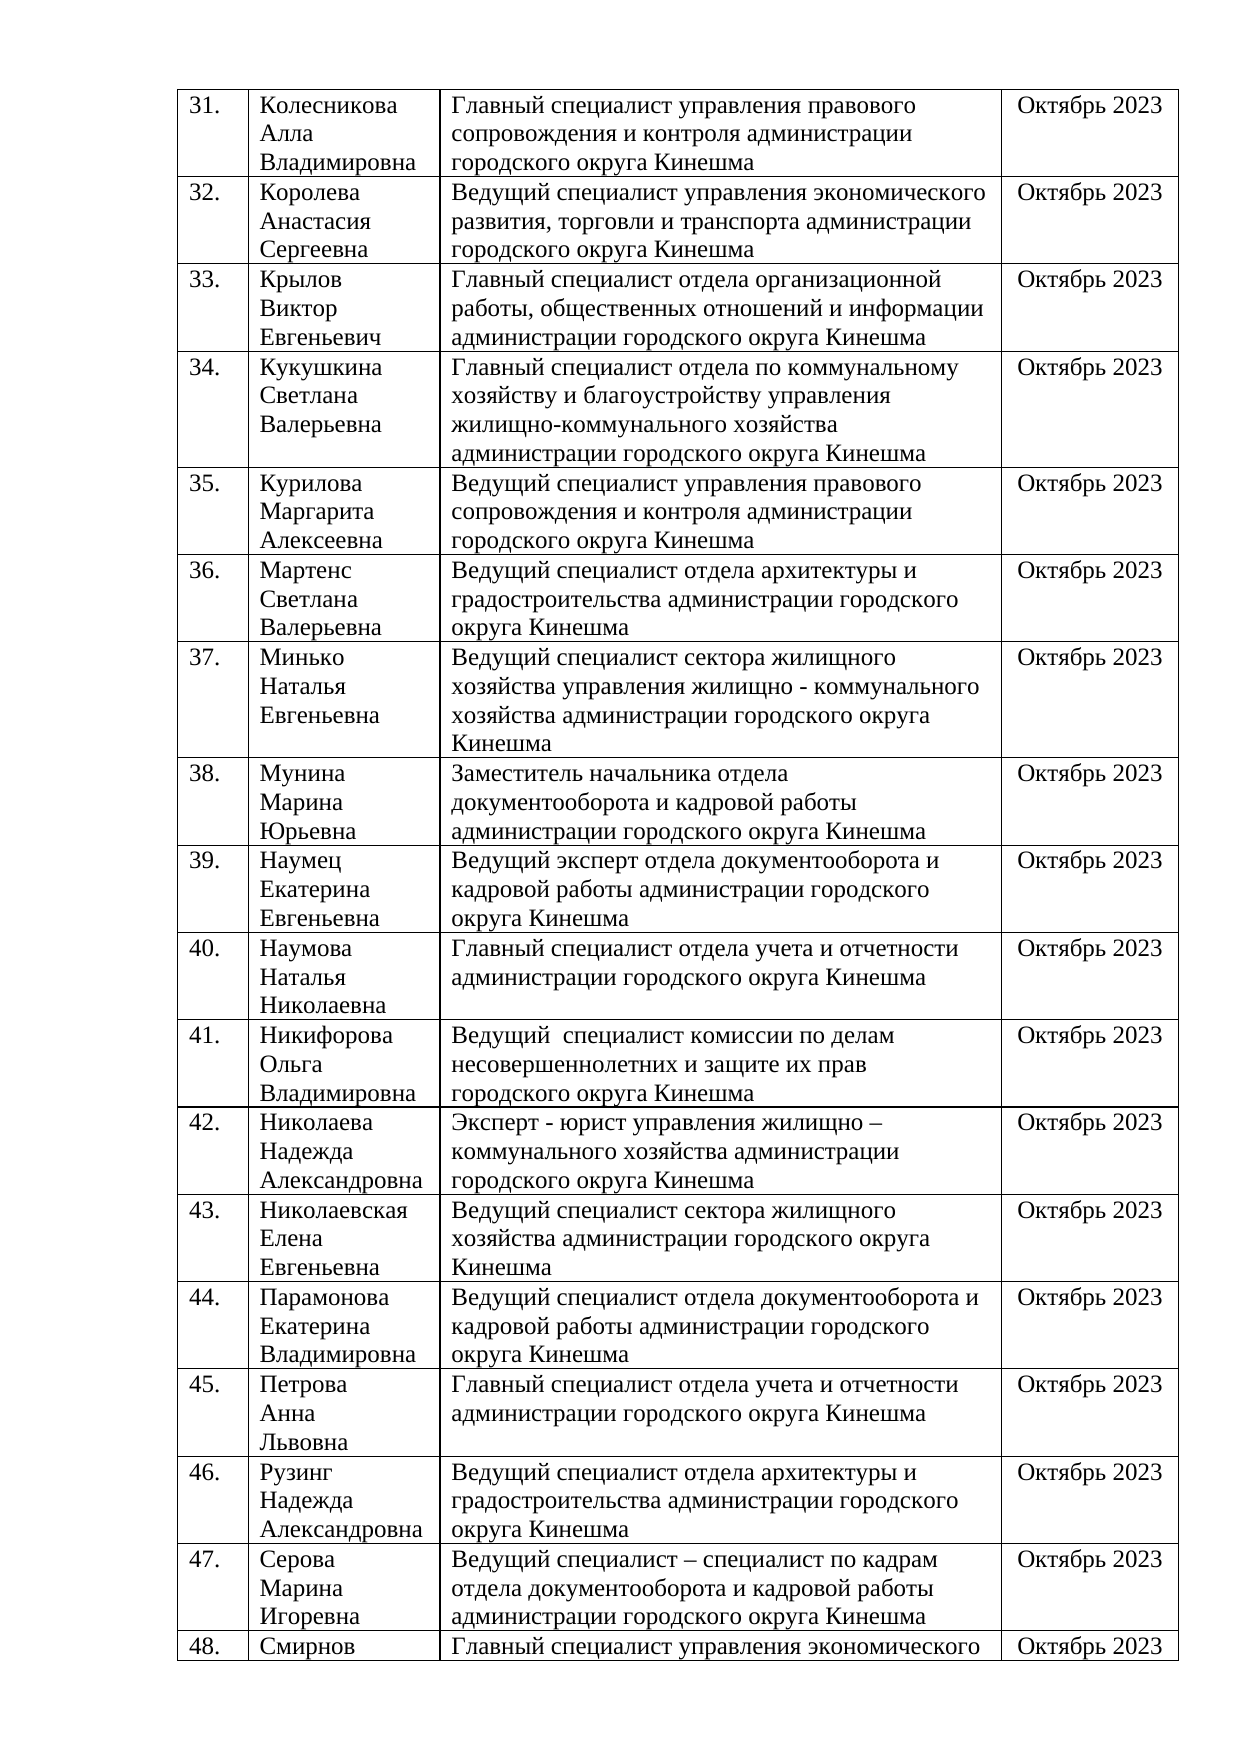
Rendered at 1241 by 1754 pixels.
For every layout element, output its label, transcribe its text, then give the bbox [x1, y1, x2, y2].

table_cell Октябрь 2023 [1002, 468, 1178, 554]
table_cell Парамонова Екатерина Владимировна [249, 1282, 439, 1368]
table_cell [178, 642, 248, 757]
table_cell [178, 1282, 248, 1368]
table_cell Октябрь 2023 [1002, 1282, 1178, 1368]
table_cell Главный специалист отдела учета и отчетности администрации городского округа Кинешма [441, 933, 1001, 1019]
table_cell Колесникова Алла Владимировна [249, 90, 439, 176]
table_cell Курилова Маргарита Алексеевна [249, 468, 439, 554]
table_cell [178, 758, 248, 844]
table_cell Ведущий специалист отдела документооборота и кадровой работы администрации городского округа Кинешма [441, 1282, 1001, 1368]
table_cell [249, 1631, 439, 1660]
table_cell Ведущий специалист управления правового сопровождения и контроля администрации городского округа Кинешма [441, 468, 1001, 554]
table_cell Мартенс Светлана Валерьевна [249, 555, 439, 641]
table_cell Заместитель начальника отдела документооборота и кадровой работы администрации городского округа Кинешма [441, 758, 1001, 844]
table_cell Октябрь 2023 [1002, 1544, 1178, 1630]
table_cell Ведущий специалист управления экономического развития, торговли и транспорта администрации городского округа Кинешма [441, 177, 1001, 263]
table_cell [178, 90, 248, 176]
table_cell [178, 1020, 248, 1106]
table_cell [178, 264, 248, 351]
table_cell Ведущий специалист сектора жилищного хозяйства администрации городского округа Кинешма [441, 1195, 1001, 1281]
table_cell Николаевская Елена Евгеньевна [249, 1195, 439, 1281]
table_cell Октябрь 2023 [1002, 933, 1178, 1019]
table_cell [178, 177, 248, 263]
table_cell Рузинг Надежда Александровна [249, 1457, 439, 1543]
table_cell Ведущий специалист комиссии по делам несовершеннолетних и защите их прав городского округа Кинешма [441, 1020, 1001, 1106]
table_cell Наумец Екатерина Евгеньевна [249, 846, 439, 932]
table_cell [178, 1195, 248, 1281]
table_cell Октябрь 2023 [1002, 1631, 1178, 1660]
table_cell [178, 468, 248, 554]
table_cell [441, 1631, 1001, 1660]
table_cell Королева Анастасия Сергеевна [249, 177, 439, 263]
table_cell Октябрь 2023 [1002, 177, 1178, 263]
table_cell [178, 1457, 248, 1543]
table_cell [178, 1369, 248, 1456]
table_cell Мунина Марина Юрьевна [249, 758, 439, 844]
table_cell Октябрь 2023 [1002, 352, 1178, 467]
table_cell Главный специалист управления правового сопровождения и контроля администрации городского округа Кинешма [441, 90, 1001, 176]
table_cell [178, 555, 248, 641]
table_cell Петрова Анна Львовна [249, 1369, 439, 1456]
table_cell Главный специалист отдела по коммунальному хозяйству и благоустройству управления жилищно-коммунального хозяйства администрации городского округа Кинешма [441, 352, 1001, 467]
table_cell Октябрь 2023 [1002, 1020, 1178, 1106]
table_cell Октябрь 2023 [1002, 642, 1178, 757]
table_cell Серова Марина Игоревна [249, 1544, 439, 1630]
table_cell Ведущий специалист отдела архитектуры и градостроительства администрации городского округа Кинешма [441, 555, 1001, 641]
table_cell Октябрь 2023 [1002, 555, 1178, 641]
table_cell [178, 352, 248, 467]
table_cell Октябрь 2023 [1002, 264, 1178, 351]
table_cell Эксперт - юрист управления жилищно – коммунального хозяйства администрации городского округа Кинешма [441, 1108, 1001, 1194]
table_cell Ведущий специалист сектора жилищного хозяйства управления жилищно - коммунального хозяйства администрации городского округа Кинешма [441, 642, 1001, 757]
table_cell [178, 1108, 248, 1194]
table_cell Минько Наталья Евгеньевна [249, 642, 439, 757]
table_cell Октябрь 2023 [1002, 1108, 1178, 1194]
table_cell Октябрь 2023 [1002, 758, 1178, 844]
table_cell Наумова Наталья Николаевна [249, 933, 439, 1019]
table_cell Октябрь 2023 [1002, 1369, 1178, 1456]
table_cell [178, 933, 248, 1019]
table_cell Ведущий специалист – специалист по кадрам отдела документооборота и кадровой работы администрации городского округа Кинешма [441, 1544, 1001, 1630]
table_cell Главный специалист отдела учета и отчетности администрации городского округа Кинешма [441, 1369, 1001, 1456]
table_cell [178, 1631, 248, 1660]
table_cell Октябрь 2023 [1002, 1457, 1178, 1543]
table_cell Ведущий специалист отдела архитектуры и градостроительства администрации городского округа Кинешма [441, 1457, 1001, 1543]
table_cell Октябрь 2023 [1002, 846, 1178, 932]
table_cell Октябрь 2023 [1002, 1195, 1178, 1281]
table_cell Октябрь 2023 [1002, 90, 1178, 176]
table_cell Кукушкина Светлана Валерьевна [249, 352, 439, 467]
table_cell [178, 1544, 248, 1630]
table_cell Главный специалист отдела организационной работы, общественных отношений и информации администрации городского округа Кинешма [441, 264, 1001, 351]
table_cell Ведущий эксперт отдела документооборота и кадровой работы администрации городского округа Кинешма [441, 846, 1001, 932]
table_cell Николаева Надежда Александровна [249, 1108, 439, 1194]
table_cell Крылов Виктор Евгеньевич [249, 264, 439, 351]
table_cell [178, 846, 248, 932]
table_cell Никифорова Ольга Владимировна [249, 1020, 439, 1106]
